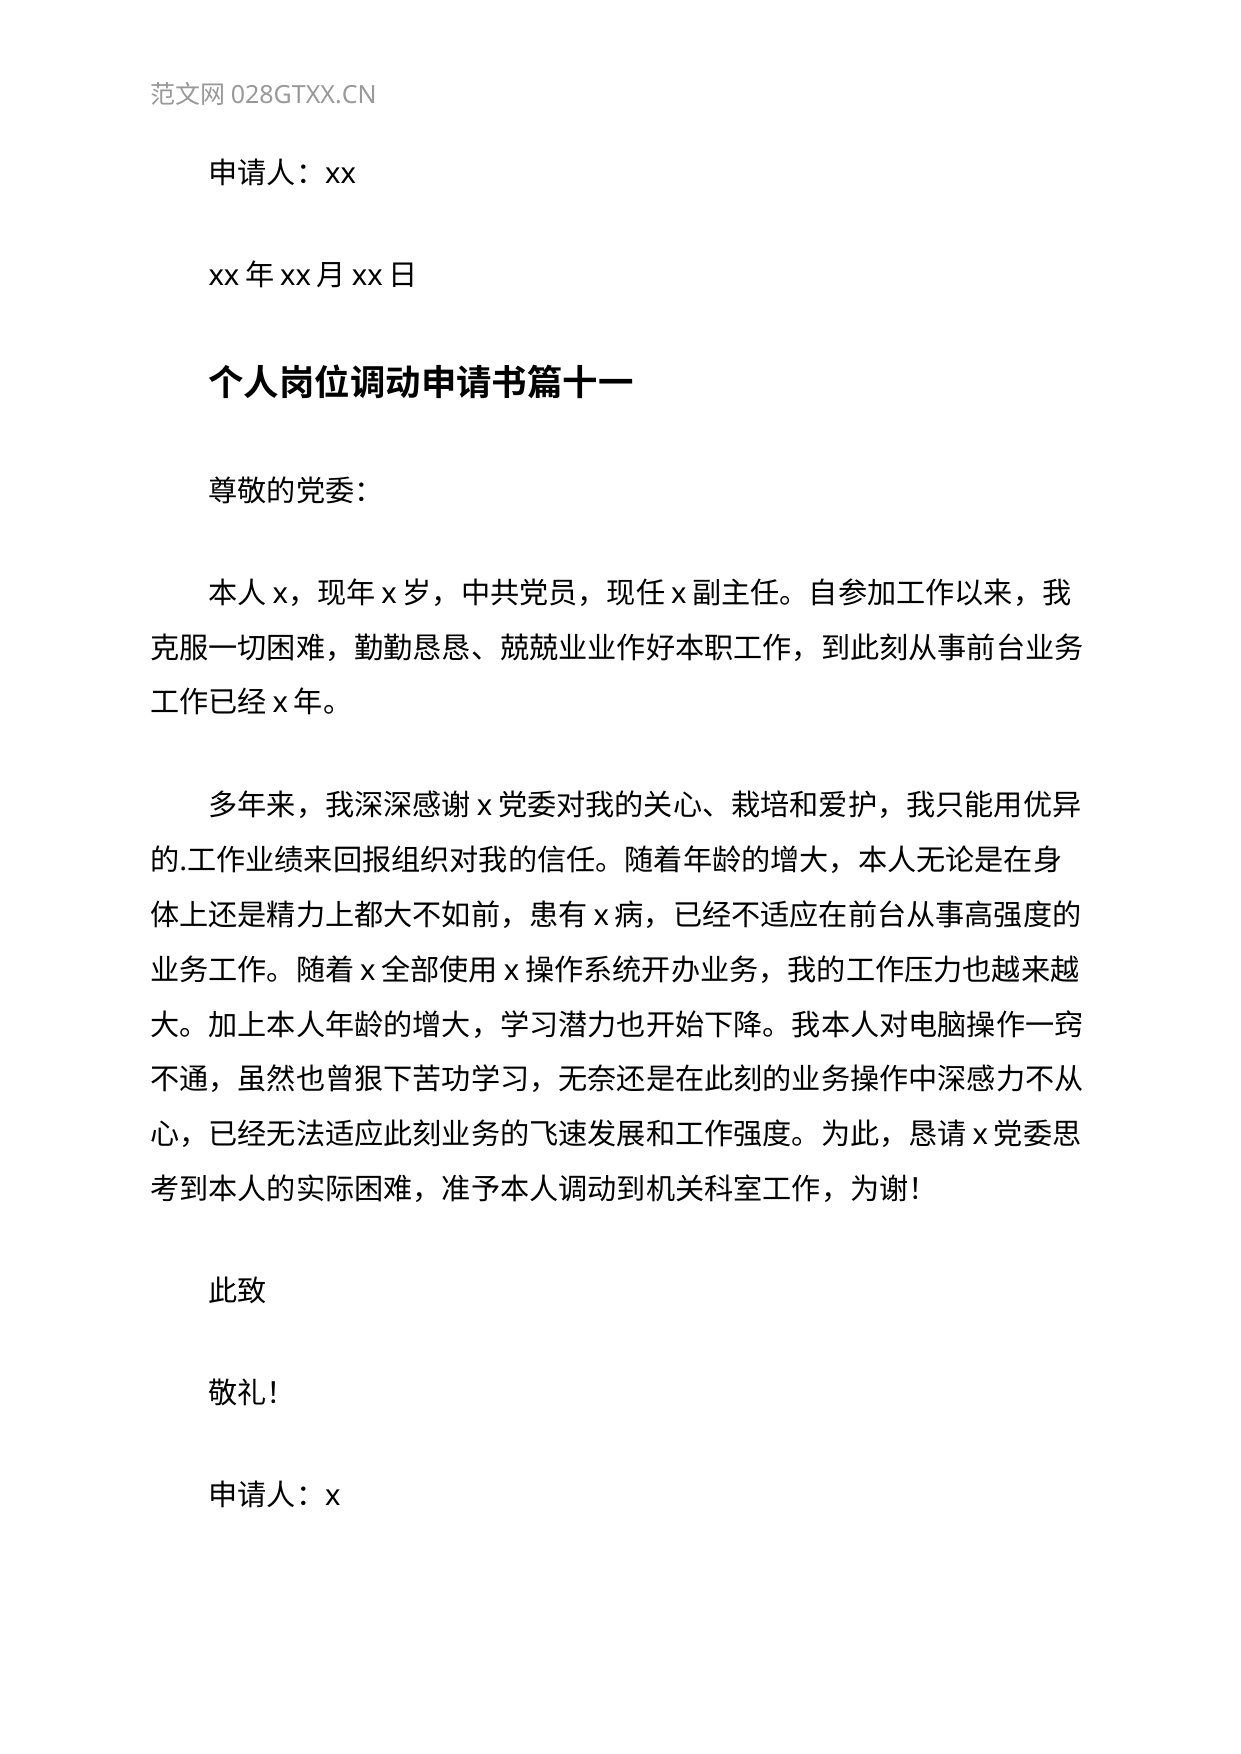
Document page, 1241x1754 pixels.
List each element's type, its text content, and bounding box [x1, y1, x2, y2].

text 本人x，现年x岁，中共党员，现任x副主任。自参加工作以来，我克服一切困难，勤勤恳恳、兢兢业业作好本职工作，到此刻从事前台业务工作已经x年。 [150, 569, 1090, 721]
text 申请人：x [150, 1471, 1090, 1513]
text 尊敬的党委： [150, 467, 1090, 510]
text 此致 [150, 1268, 1090, 1310]
text 个人岗位调动申请书篇十一 [150, 354, 1090, 405]
text 申请人：xx [150, 150, 1090, 192]
text 敬礼！ [150, 1369, 1090, 1412]
text 多年来，我深深感谢x党委对我的关心、栽培和爱护，我只能用优异的.工作业绩来回报组织对我的信任。随着年龄的增大，本人无论是在身体上还是精力上都大不如前，患有x病，已经不适应在前台从事高强度的业务工作。随着x全部使用x操作系统开办业务，我的工作压力也越来越大。加上本人年龄的增大，学习潜力也开始下降。我本人对电脑操作一窍不通，虽然也曾狠下苦功学习，无奈还是在此刻的业务操作中深感力不从心，已经无法适应此刻业务的飞速发展和工作强度。为此，恳请x党委思考到本人的实际困难，准予本人调动到机关科室工作，为谢！ [150, 781, 1090, 1208]
text xx年xx月xx日 [150, 252, 1090, 294]
